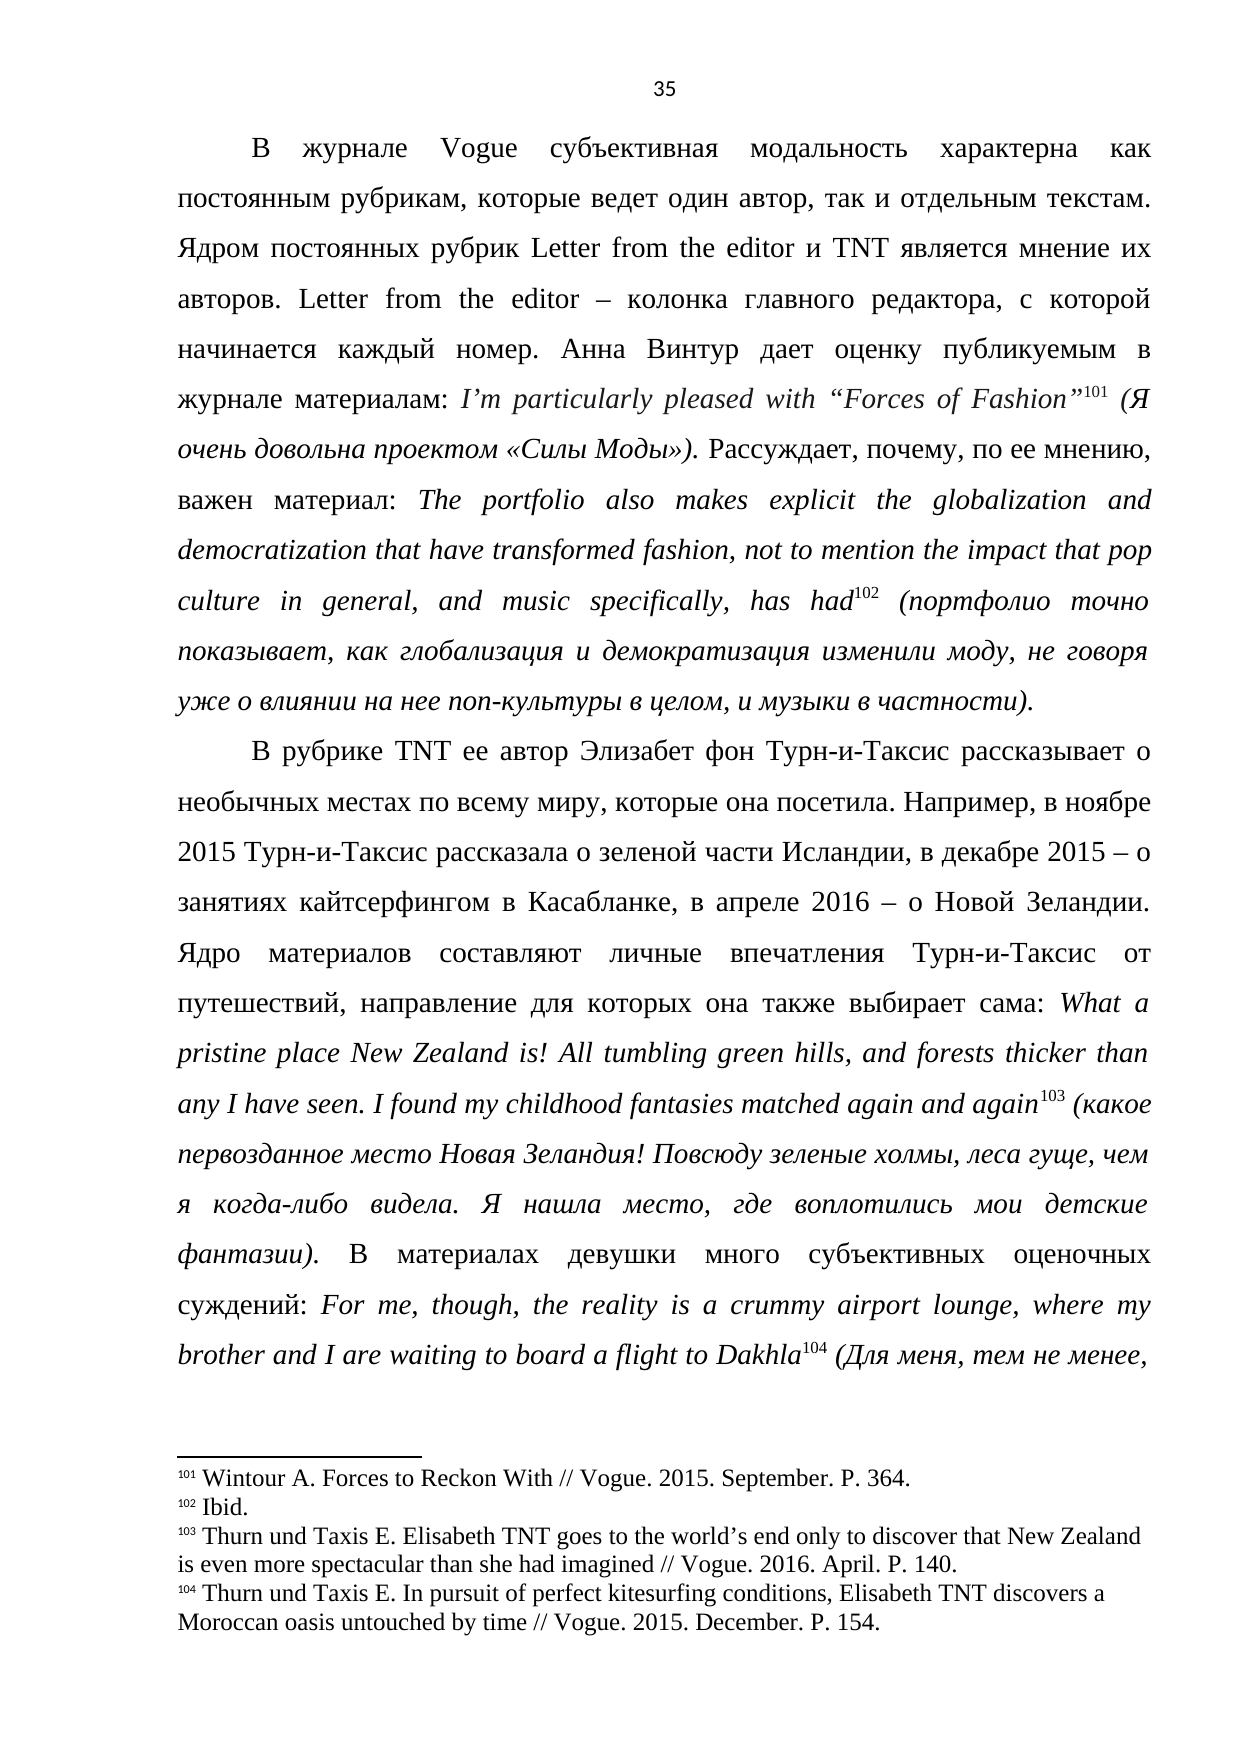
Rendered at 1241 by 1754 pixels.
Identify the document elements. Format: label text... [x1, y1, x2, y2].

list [177, 733, 1152, 1371]
list В журнале Vogue субъективная модальность характерна как постоянным рубрикам, которые ведет один автор, так и отдельным текстам. Ядром постоянных рубрик Letter from the editor и TNT является мнение их авторов. Letter from the editor – колонка главного редактора, с которой начинается каждый номер. Анна Винтур дает оценку публикуемым в журнале материалам: I’m particularly pleased with “Forces of Fashion” (Я очень довольна проектом «Силы Моды»). Рассуждает, почему, по ее мнению, важен материал: The portfolio also makes explicit the globalization and democratization that have transformed fashion, not to mention the impact that pop culture in general, and music specifically, has had (портфолио точно показывает, как глобализация и демократизация изменили моду, не говоря уже о влиянии на нее поп-культуры в целом, и музыки в частности). [177, 130, 1152, 717]
